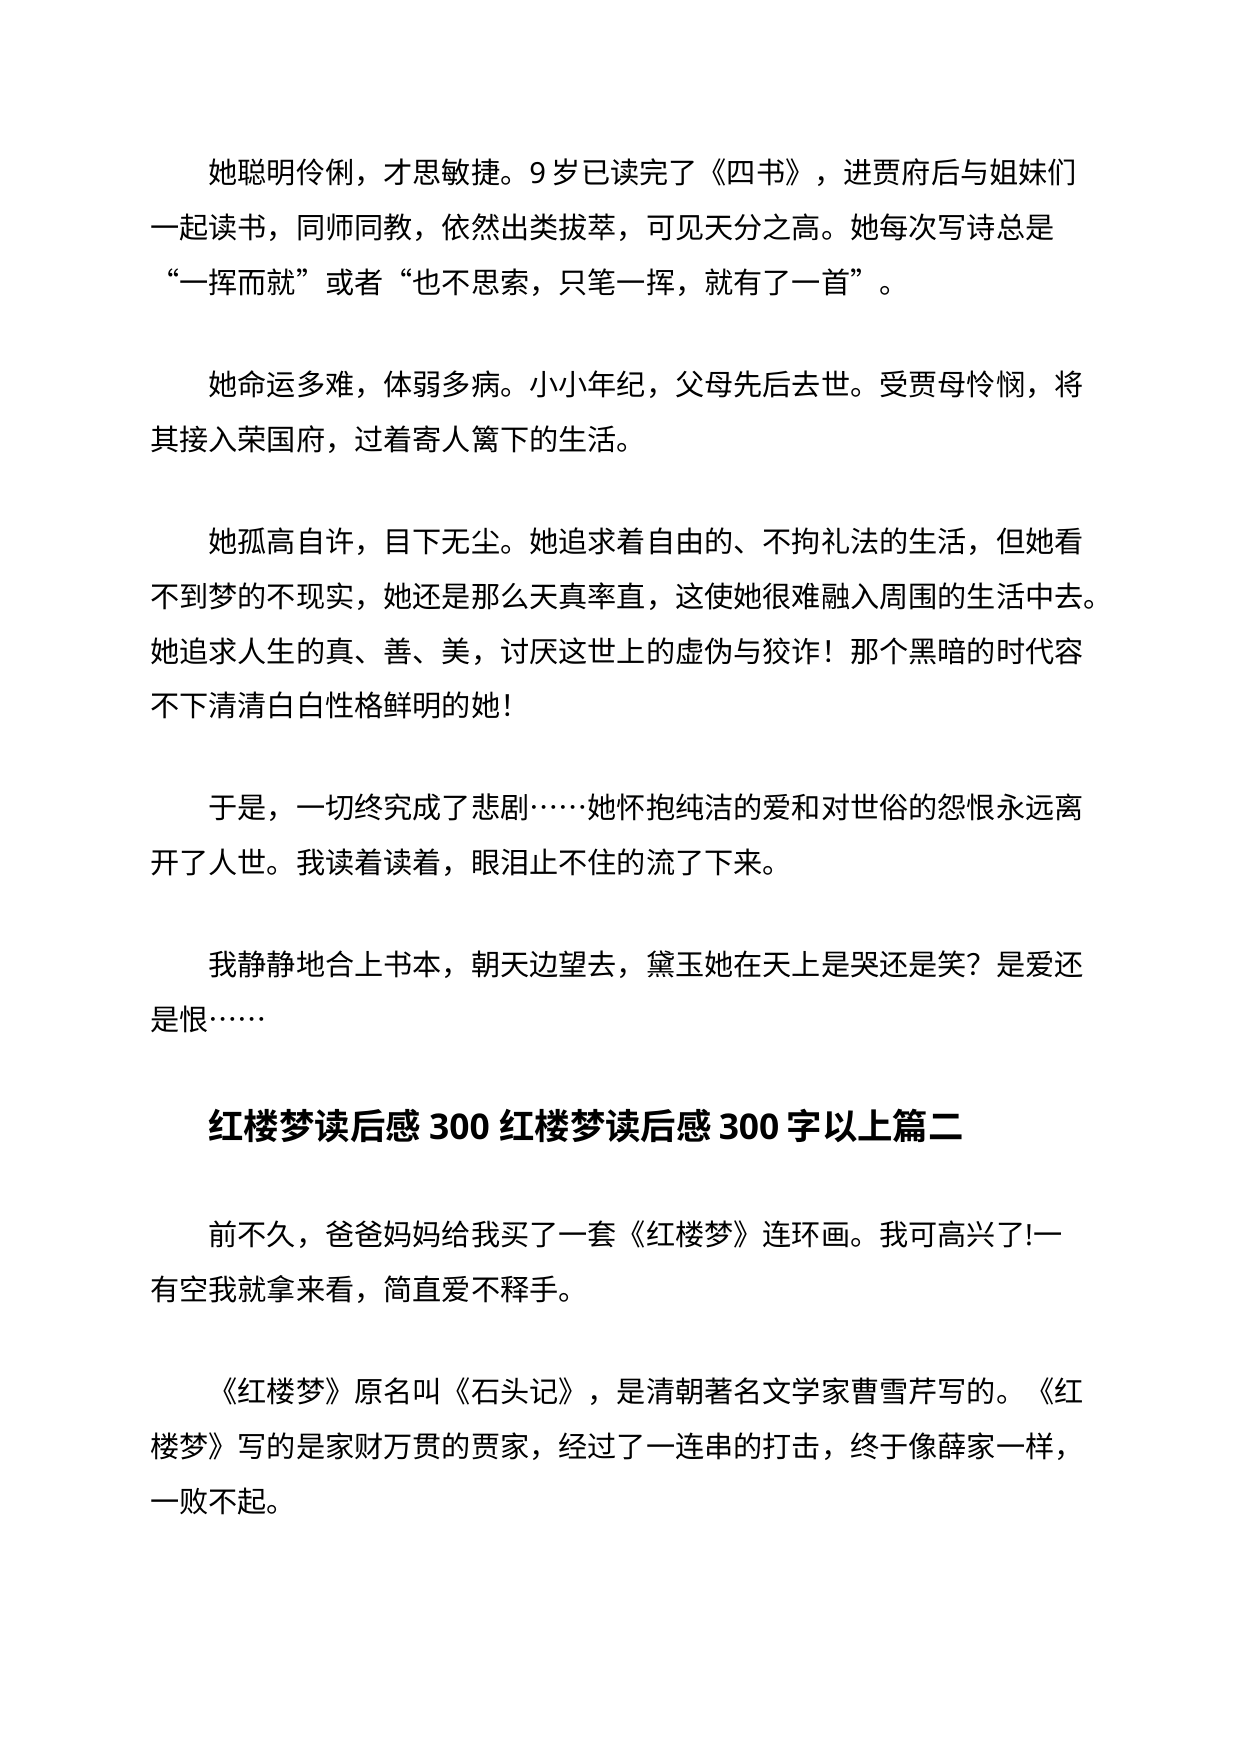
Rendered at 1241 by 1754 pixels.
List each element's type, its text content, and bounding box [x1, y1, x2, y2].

text 她命运多难，体弱多病。小小年纪，父母先后去世。受贾母怜悯，将其接入荣国府，过着寄人篱下的生活。 [150, 362, 1090, 459]
text 前不久，爸爸妈妈给我买了一套《红楼梦》连环画。我可高兴了!一有空我就拿来看，简直爱不释手。 [150, 1212, 1090, 1309]
text 《红楼梦》原名叫《石头记》，是清朝著名文学家曹雪芹写的。《红楼梦》写的是家财万贯的贾家，经过了一连串的打击，终于像薛家一样，一败不起。 [150, 1368, 1090, 1521]
text 她聪明伶俐，才思敏捷。9岁已读完了《四书》，进贾府后与姐妹们一起读书，同师同教，依然出类拔萃，可见天分之高。她每次写诗总是“一挥而就”或者“也不思索，只笔一挥，就有了一首”。 [150, 150, 1090, 302]
text 于是，一切终究成了悲剧……她怀抱纯洁的爱和对世俗的怨恨永远离开了人世。我读着读着，眼泪止不住的流了下来。 [150, 785, 1090, 882]
text 我静静地合上书本，朝天边望去，黛玉她在天上是哭还是笑？是爱还是恨…… [150, 941, 1090, 1039]
text 红楼梦读后感 300 红楼梦读后感300字以上篇二 [150, 1098, 1090, 1149]
text 她孤高自许，目下无尘。她追求着自由的、不拘礼法的生活，但她看不到梦的不现实，她还是那么天真率直，这使她很难融入周围的生活中去。她追求人生的真、善、美，讨厌这世上的虚伪与狡诈！那个黑暗的时代容不下清清白白性格鲜明的她！ [150, 518, 1090, 725]
